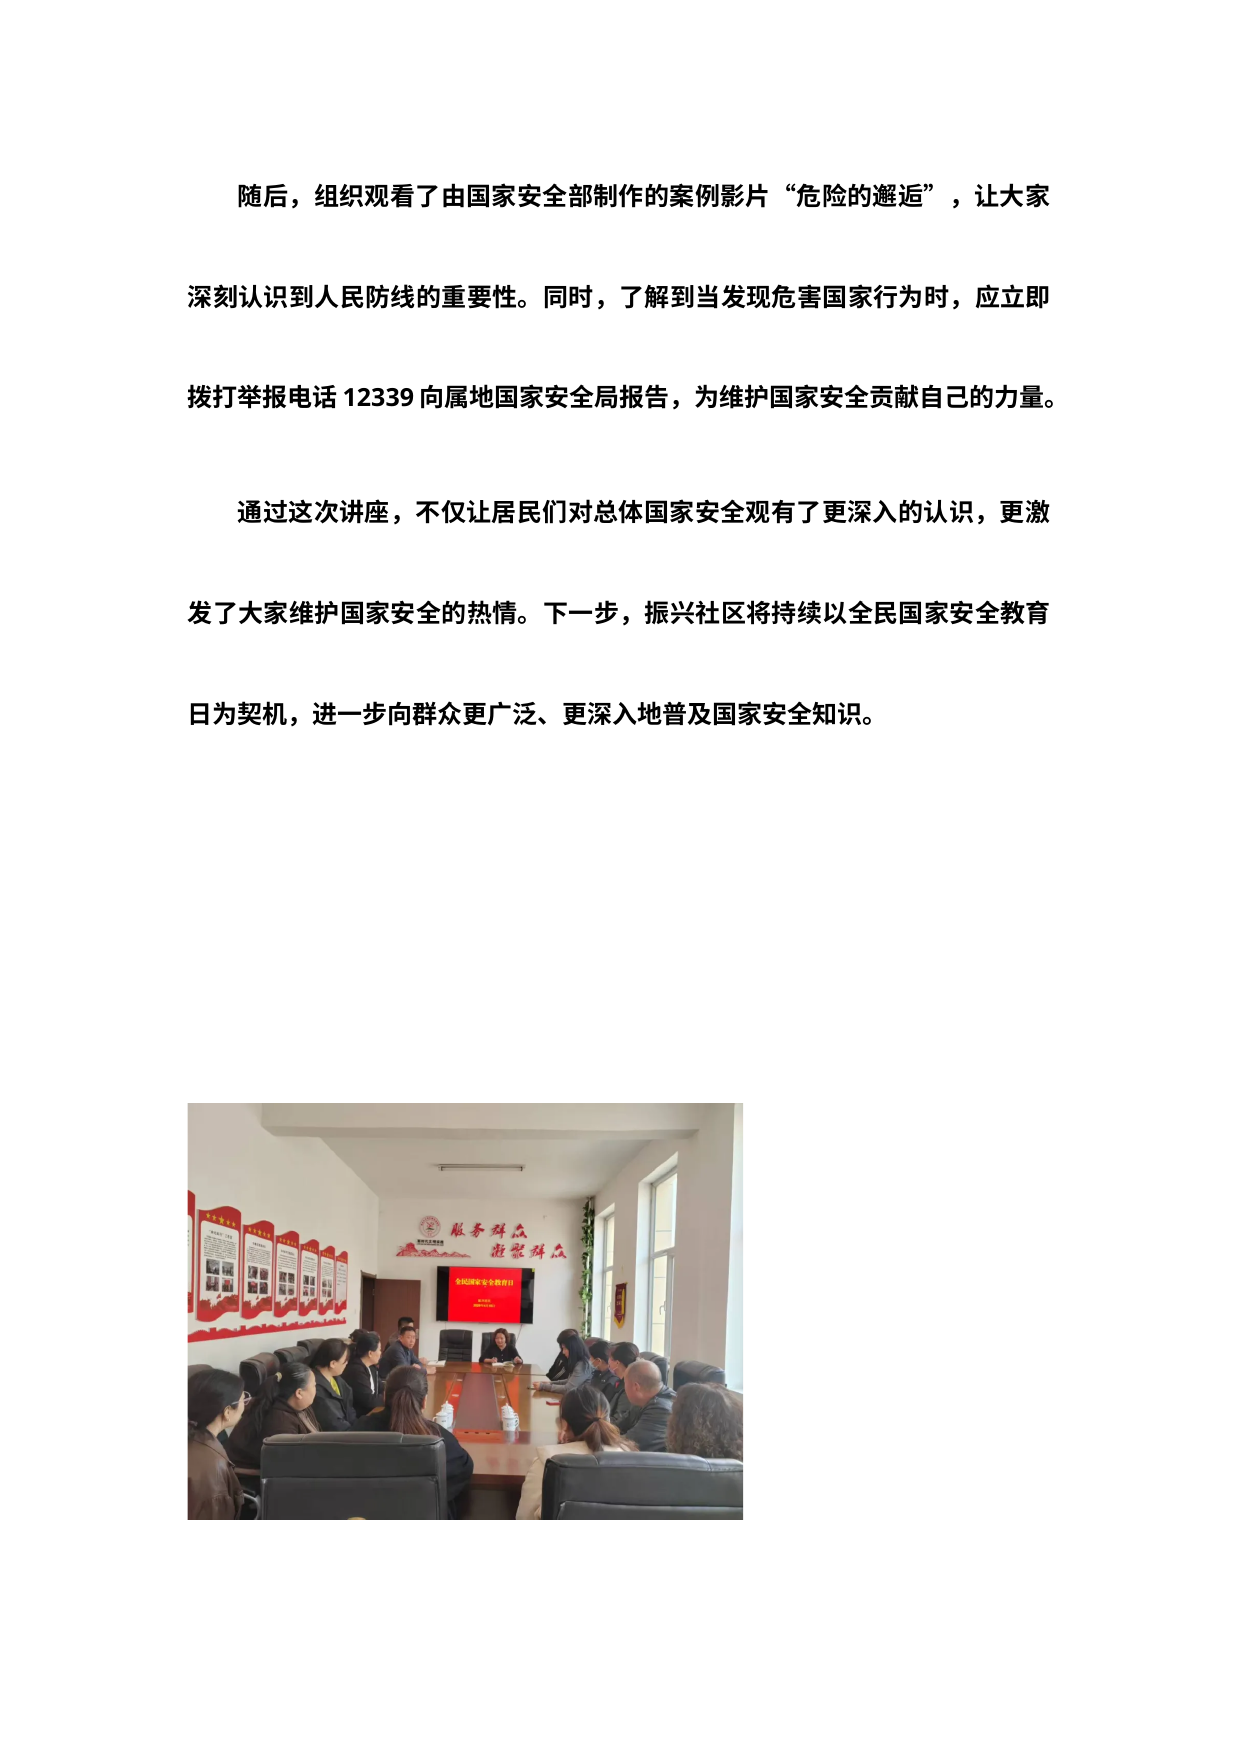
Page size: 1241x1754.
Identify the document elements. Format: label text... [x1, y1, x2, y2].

picture [187, 1103, 744, 1520]
subtitle 随后，组织观看了由国家安全部制作的案例影片“危险的邂逅”，让大家深刻认识到人民防线的重要性。同时，了解到当发现危害国家行为时，应立即拨打举报电话12339向属地国家安全局报告，为维护国家安全贡献自己的力量。 [187, 162, 1053, 428]
subtitle 通过这次讲座，不仅让居民们对总体国家安全观有了更深入的认识，更激发了大家维护国家安全的热情。下一步，振兴社区将持续以全民国家安全教育日为契机，进一步向群众更广泛、更深入地普及国家安全知识。 [187, 478, 1053, 745]
